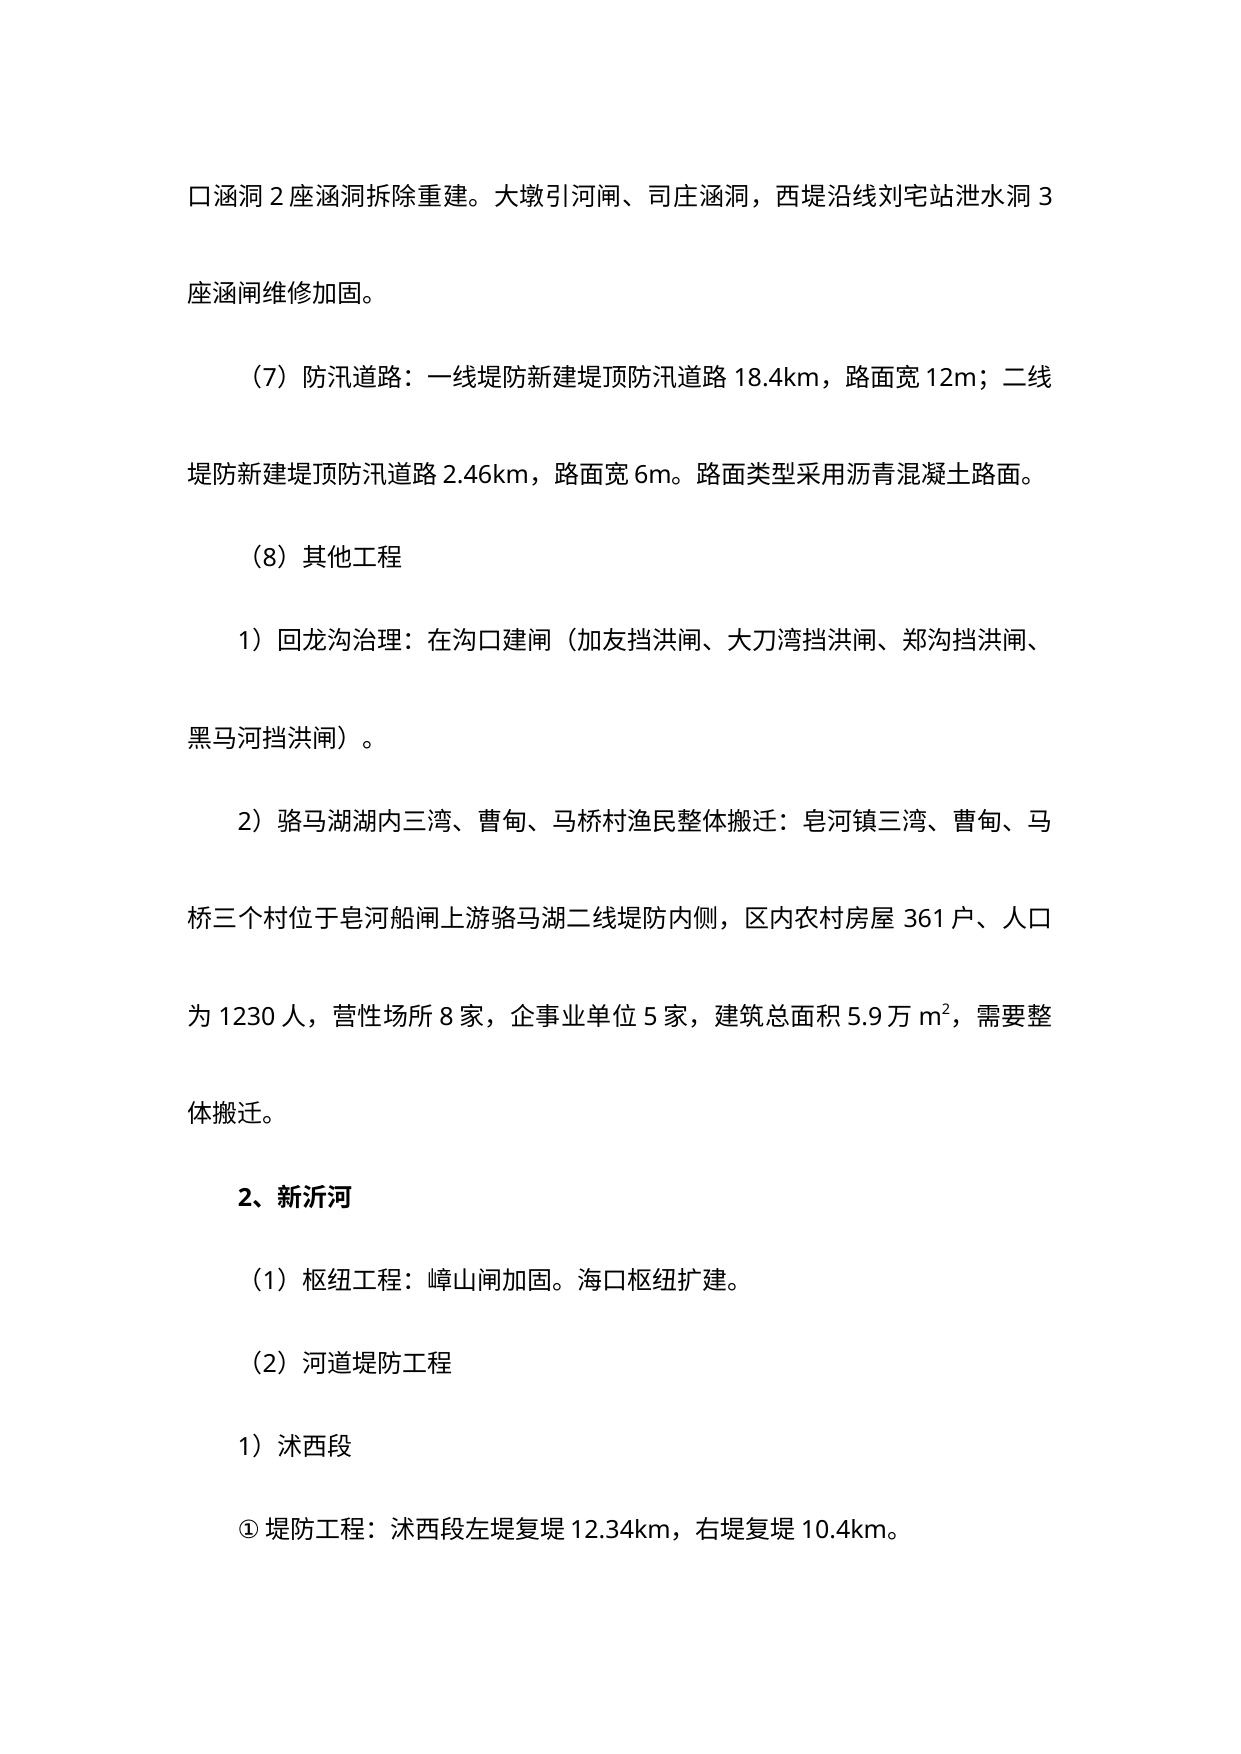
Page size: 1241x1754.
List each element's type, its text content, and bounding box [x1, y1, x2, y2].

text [187, 162, 1053, 324]
text （1）枢纽工程：嶂山闸加固。海口枢纽扩建。 [187, 1246, 1053, 1311]
text （7）防汛道路：一线堤防新建堤顶防汛道路18.4km，路面宽12m；二线堤防新建堤顶防汛道路2.46km，路面宽6m。路面类型采用沥青混凝土路面。 [187, 343, 1053, 505]
text 2）骆马湖湖内三湾、曹甸、马桥村渔民整体搬迁：皂河镇三湾、曹甸、马桥三个村位于皂河船闸上游骆马湖二线堤防内侧，区内农村房屋361户、人口为1230人，营性场所8家，企事业单位5家，建筑总面积5.9万m2，需要整体搬迁。 [187, 787, 1053, 1144]
text 1）回龙沟治理：在沟口建闸（加友挡洪闸、大刀湾挡洪闸、郑沟挡洪闸、黑马河挡洪闸）。 [187, 606, 1053, 769]
text 2、新沂河 [187, 1163, 1053, 1228]
text ①堤防工程：沭西段左堤复堤12.34km，右堤复堤10.4km。 [187, 1495, 1053, 1560]
text （2）河道堤防工程 [187, 1329, 1053, 1394]
text （8）其他工程 [187, 523, 1053, 588]
text 1）沭西段 [187, 1412, 1053, 1477]
